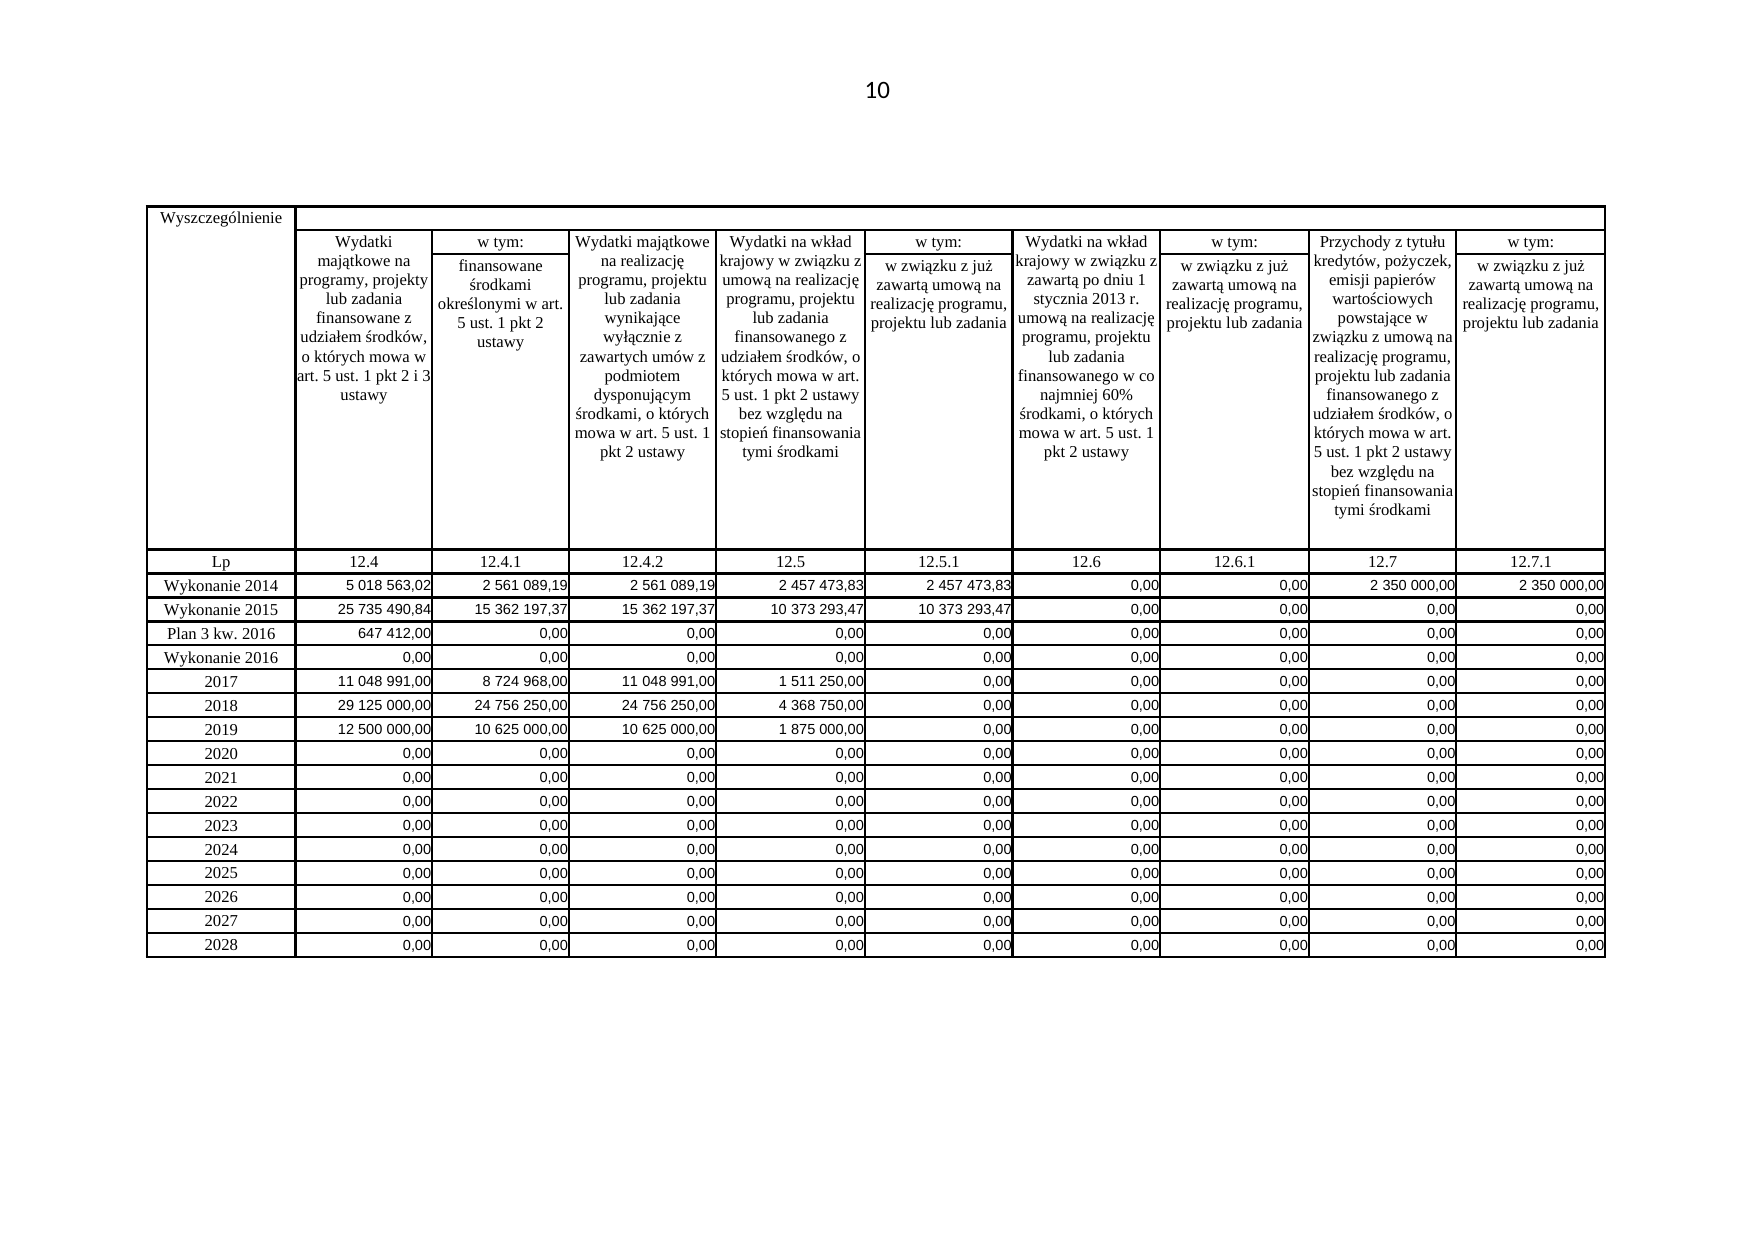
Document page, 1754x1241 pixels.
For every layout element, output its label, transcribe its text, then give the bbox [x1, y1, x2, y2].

table_cell 0,00 [1161, 670, 1308, 692]
table_cell w związku z już zawartą umową na realizację programu, projektu lub zadania [866, 255, 1011, 548]
table_cell 0,00 [1310, 838, 1455, 860]
table_cell w związku z już zawartą umową na realizację programu, projektu lub zadania [1457, 255, 1604, 548]
table_cell 0,00 [297, 766, 431, 788]
table_cell 12.4.1 [433, 551, 568, 572]
table_cell 0,00 [433, 934, 568, 956]
table_cell 2027 [148, 910, 294, 932]
table_cell 0,00 [717, 862, 864, 884]
table_cell 0,00 [1014, 862, 1159, 884]
table_cell 0,00 [717, 934, 864, 956]
table_cell 0,00 [433, 886, 568, 908]
table_cell 0,00 [1161, 718, 1308, 740]
table_cell 15 362 197,37 [570, 599, 715, 620]
table_cell 11 048 991,00 [570, 670, 715, 692]
table_cell 5 018 563,02 [297, 575, 431, 596]
table_cell 0,00 [866, 766, 1011, 788]
table_cell 29 125 000,00 [297, 694, 431, 716]
table_cell 0,00 [1310, 742, 1455, 764]
table_cell 0,00 [297, 646, 431, 668]
table_cell 0,00 [717, 910, 864, 932]
table_cell 0,00 [570, 790, 715, 812]
table_cell 12.6.1 [1161, 551, 1308, 572]
table_cell 2023 [148, 814, 294, 836]
table_cell 0,00 [433, 910, 568, 932]
table_cell 10 373 293,47 [866, 599, 1011, 620]
table_cell 0,00 [297, 910, 431, 932]
table_cell 12 500 000,00 [297, 718, 431, 740]
table_cell 0,00 [1457, 623, 1604, 644]
table_cell w tym: [1161, 231, 1308, 253]
table_cell 2 350 000,00 [1457, 575, 1604, 596]
table_cell 4 368 750,00 [717, 694, 864, 716]
table_cell 0,00 [866, 790, 1011, 812]
table_cell 0,00 [1310, 862, 1455, 884]
table_cell 0,00 [1014, 886, 1159, 908]
table_cell 0,00 [866, 718, 1011, 740]
table_cell 0,00 [1457, 790, 1604, 812]
table_cell 0,00 [570, 742, 715, 764]
table_cell 24 756 250,00 [570, 694, 715, 716]
table_cell 0,00 [1457, 910, 1604, 932]
table_cell 2 350 000,00 [1310, 575, 1455, 596]
table_cell 0,00 [1310, 814, 1455, 836]
table_cell 2028 [148, 934, 294, 956]
table_cell 0,00 [570, 910, 715, 932]
table_cell 2021 [148, 766, 294, 788]
table_cell 0,00 [1014, 814, 1159, 836]
table_cell Wydatki majątkowe na programy, projekty lub zadania finansowane z udziałem środków, o których mowa w art. 5 ust. 1 pkt 2 i 3 ustawy [297, 231, 431, 548]
table_cell 0,00 [1161, 599, 1308, 620]
table_cell 0,00 [866, 934, 1011, 956]
table_cell 0,00 [866, 910, 1011, 932]
table_cell 0,00 [1310, 646, 1455, 668]
table_cell 0,00 [1014, 599, 1159, 620]
table_cell 2 561 089,19 [570, 575, 715, 596]
table_cell 0,00 [297, 934, 431, 956]
table_cell 8 724 968,00 [433, 670, 568, 692]
table_cell 0,00 [1014, 838, 1159, 860]
table_cell 0,00 [1161, 742, 1308, 764]
table_cell 0,00 [1014, 623, 1159, 644]
table_cell 2025 [148, 862, 294, 884]
table_cell 0,00 [1161, 910, 1308, 932]
table_cell 0,00 [1161, 694, 1308, 716]
table_cell 0,00 [1161, 575, 1308, 596]
table_cell 0,00 [1457, 934, 1604, 956]
table_cell 0,00 [570, 934, 715, 956]
table_cell 0,00 [1014, 694, 1159, 716]
table_cell 0,00 [1310, 934, 1455, 956]
table_cell 0,00 [866, 694, 1011, 716]
table_cell 0,00 [433, 790, 568, 812]
table_cell Wykonanie 2016 [148, 646, 294, 668]
table_cell Wykonanie 2014 [148, 575, 294, 596]
table_cell 0,00 [570, 838, 715, 860]
table_cell Plan 3 kw. 2016 [148, 623, 294, 644]
table_cell 0,00 [866, 646, 1011, 668]
table_cell 0,00 [433, 838, 568, 860]
table_cell 0,00 [1457, 670, 1604, 692]
table_cell 0,00 [866, 838, 1011, 860]
table_cell 0,00 [1457, 838, 1604, 860]
table_cell 0,00 [1161, 934, 1308, 956]
table_cell Przychody z tytułu kredytów, pożyczek, emisji papierów wartościowych powstające w związku z umową na realizację programu, projektu lub zadania finansowanego z udziałem środków, o których mowa w art. 5 ust. 1 pkt 2 ustawy bez względu na stopień finansowania tymi środkami [1310, 231, 1455, 548]
table_cell 2019 [148, 718, 294, 740]
table_cell 0,00 [1161, 646, 1308, 668]
table_cell 15 362 197,37 [433, 599, 568, 620]
table_cell 0,00 [1310, 718, 1455, 740]
table_cell 0,00 [1310, 910, 1455, 932]
table_cell 2018 [148, 694, 294, 716]
table_cell 0,00 [717, 814, 864, 836]
table_cell 12.7.1 [1457, 551, 1604, 572]
table_cell 12.7 [1310, 551, 1455, 572]
table_cell 0,00 [866, 623, 1011, 644]
table_cell 0,00 [717, 886, 864, 908]
table_cell 0,00 [1310, 599, 1455, 620]
table_cell 0,00 [866, 670, 1011, 692]
table_cell 0,00 [433, 742, 568, 764]
table_cell 0,00 [866, 742, 1011, 764]
table_cell 0,00 [570, 623, 715, 644]
table_cell 0,00 [433, 862, 568, 884]
table_header [297, 208, 1604, 229]
table_cell Wydatki majątkowe na realizację programu, projektu lub zadania wynikające wyłącznie z zawartych umów z podmiotem dysponującym środkami, o których mowa w art. 5 ust. 1 pkt 2 ustawy [570, 231, 715, 548]
table_cell 0,00 [1014, 646, 1159, 668]
table_cell 0,00 [1014, 742, 1159, 764]
table_cell 0,00 [1161, 886, 1308, 908]
table_cell 0,00 [1161, 838, 1308, 860]
table_cell 0,00 [1457, 646, 1604, 668]
table_cell 24 756 250,00 [433, 694, 568, 716]
table_cell Wydatki na wkład krajowy w związku z umową na realizację programu, projektu lub zadania finansowanego z udziałem środków, o których mowa w art. 5 ust. 1 pkt 2 ustawy bez względu na stopień finansowania tymi środkami [717, 231, 864, 548]
table_cell 12.4.2 [570, 551, 715, 572]
table_header Wyszczególnienie [148, 208, 294, 548]
table_cell 0,00 [570, 862, 715, 884]
table_cell 0,00 [717, 646, 864, 668]
table_cell w tym: [1457, 231, 1604, 253]
table_cell 0,00 [1161, 623, 1308, 644]
table_cell w tym: [433, 231, 568, 253]
table_cell 0,00 [866, 862, 1011, 884]
table_cell 0,00 [433, 623, 568, 644]
table_cell 0,00 [866, 886, 1011, 908]
table_cell 10 625 000,00 [570, 718, 715, 740]
table_cell 0,00 [433, 766, 568, 788]
table_cell 0,00 [1161, 814, 1308, 836]
table_cell 12.5 [717, 551, 864, 572]
table_cell 0,00 [1161, 766, 1308, 788]
table_cell 0,00 [433, 646, 568, 668]
table_cell 0,00 [1310, 694, 1455, 716]
table_cell 0,00 [1310, 886, 1455, 908]
table_cell 0,00 [1014, 670, 1159, 692]
table_cell 0,00 [866, 814, 1011, 836]
table_cell 0,00 [1014, 934, 1159, 956]
table_cell finansowane środkami określonymi w art. 5 ust. 1 pkt 2 ustawy [433, 255, 568, 548]
table_cell 0,00 [1310, 790, 1455, 812]
table_cell 12.6 [1014, 551, 1159, 572]
table_cell 0,00 [570, 766, 715, 788]
table_cell 12.4 [297, 551, 431, 572]
table_cell 0,00 [1457, 694, 1604, 716]
table_cell 0,00 [297, 742, 431, 764]
table_cell w związku z już zawartą umową na realizację programu, projektu lub zadania [1161, 255, 1308, 548]
table_cell 0,00 [1457, 862, 1604, 884]
table_cell 0,00 [1014, 766, 1159, 788]
table_cell 11 048 991,00 [297, 670, 431, 692]
table_cell 0,00 [433, 814, 568, 836]
table_cell 0,00 [1310, 623, 1455, 644]
table_cell Wydatki na wkład krajowy w związku z zawartą po dniu 1 stycznia 2013 r. umową na realizację programu, projektu lub zadania finansowanego w co najmniej 60% środkami, o których mowa w art. 5 ust. 1 pkt 2 ustawy [1014, 231, 1159, 548]
table_cell 0,00 [1457, 718, 1604, 740]
table_cell 0,00 [1014, 575, 1159, 596]
table_cell 647 412,00 [297, 623, 431, 644]
table_cell 0,00 [297, 814, 431, 836]
table_cell 2 561 089,19 [433, 575, 568, 596]
table_cell 0,00 [1014, 718, 1159, 740]
table_cell w tym: [866, 231, 1011, 253]
table_cell 0,00 [1457, 766, 1604, 788]
table_cell 0,00 [297, 862, 431, 884]
table_cell 1 511 250,00 [717, 670, 864, 692]
table_cell 1 875 000,00 [717, 718, 864, 740]
table_cell 0,00 [570, 886, 715, 908]
table_cell 0,00 [1014, 790, 1159, 812]
table_cell 0,00 [717, 623, 864, 644]
table_cell 25 735 490,84 [297, 599, 431, 620]
table_cell 12.5.1 [866, 551, 1011, 572]
table_cell 10 625 000,00 [433, 718, 568, 740]
table_cell 0,00 [1161, 790, 1308, 812]
table_cell 0,00 [297, 886, 431, 908]
table_cell 0,00 [1310, 670, 1455, 692]
table_cell Lp [148, 551, 294, 572]
table_cell 2 457 473,83 [717, 575, 864, 596]
table_cell 2017 [148, 670, 294, 692]
table_cell 0,00 [297, 790, 431, 812]
table_cell 0,00 [1457, 814, 1604, 836]
table_cell 0,00 [570, 814, 715, 836]
table_cell 0,00 [717, 766, 864, 788]
table_cell 0,00 [1161, 862, 1308, 884]
table_cell 0,00 [297, 838, 431, 860]
table_cell 0,00 [1457, 742, 1604, 764]
table_cell Wykonanie 2015 [148, 599, 294, 620]
table_cell 2 457 473,83 [866, 575, 1011, 596]
table_cell 0,00 [1457, 886, 1604, 908]
table_cell 2026 [148, 886, 294, 908]
table_cell 2024 [148, 838, 294, 860]
table_cell 0,00 [1457, 599, 1604, 620]
table_cell 0,00 [1310, 766, 1455, 788]
table_cell 0,00 [570, 646, 715, 668]
table_cell 0,00 [717, 742, 864, 764]
table_cell 2020 [148, 742, 294, 764]
table_cell 2022 [148, 790, 294, 812]
table_cell 10 373 293,47 [717, 599, 864, 620]
table_cell 0,00 [717, 838, 864, 860]
table_cell 0,00 [717, 790, 864, 812]
table_cell 0,00 [1014, 910, 1159, 932]
